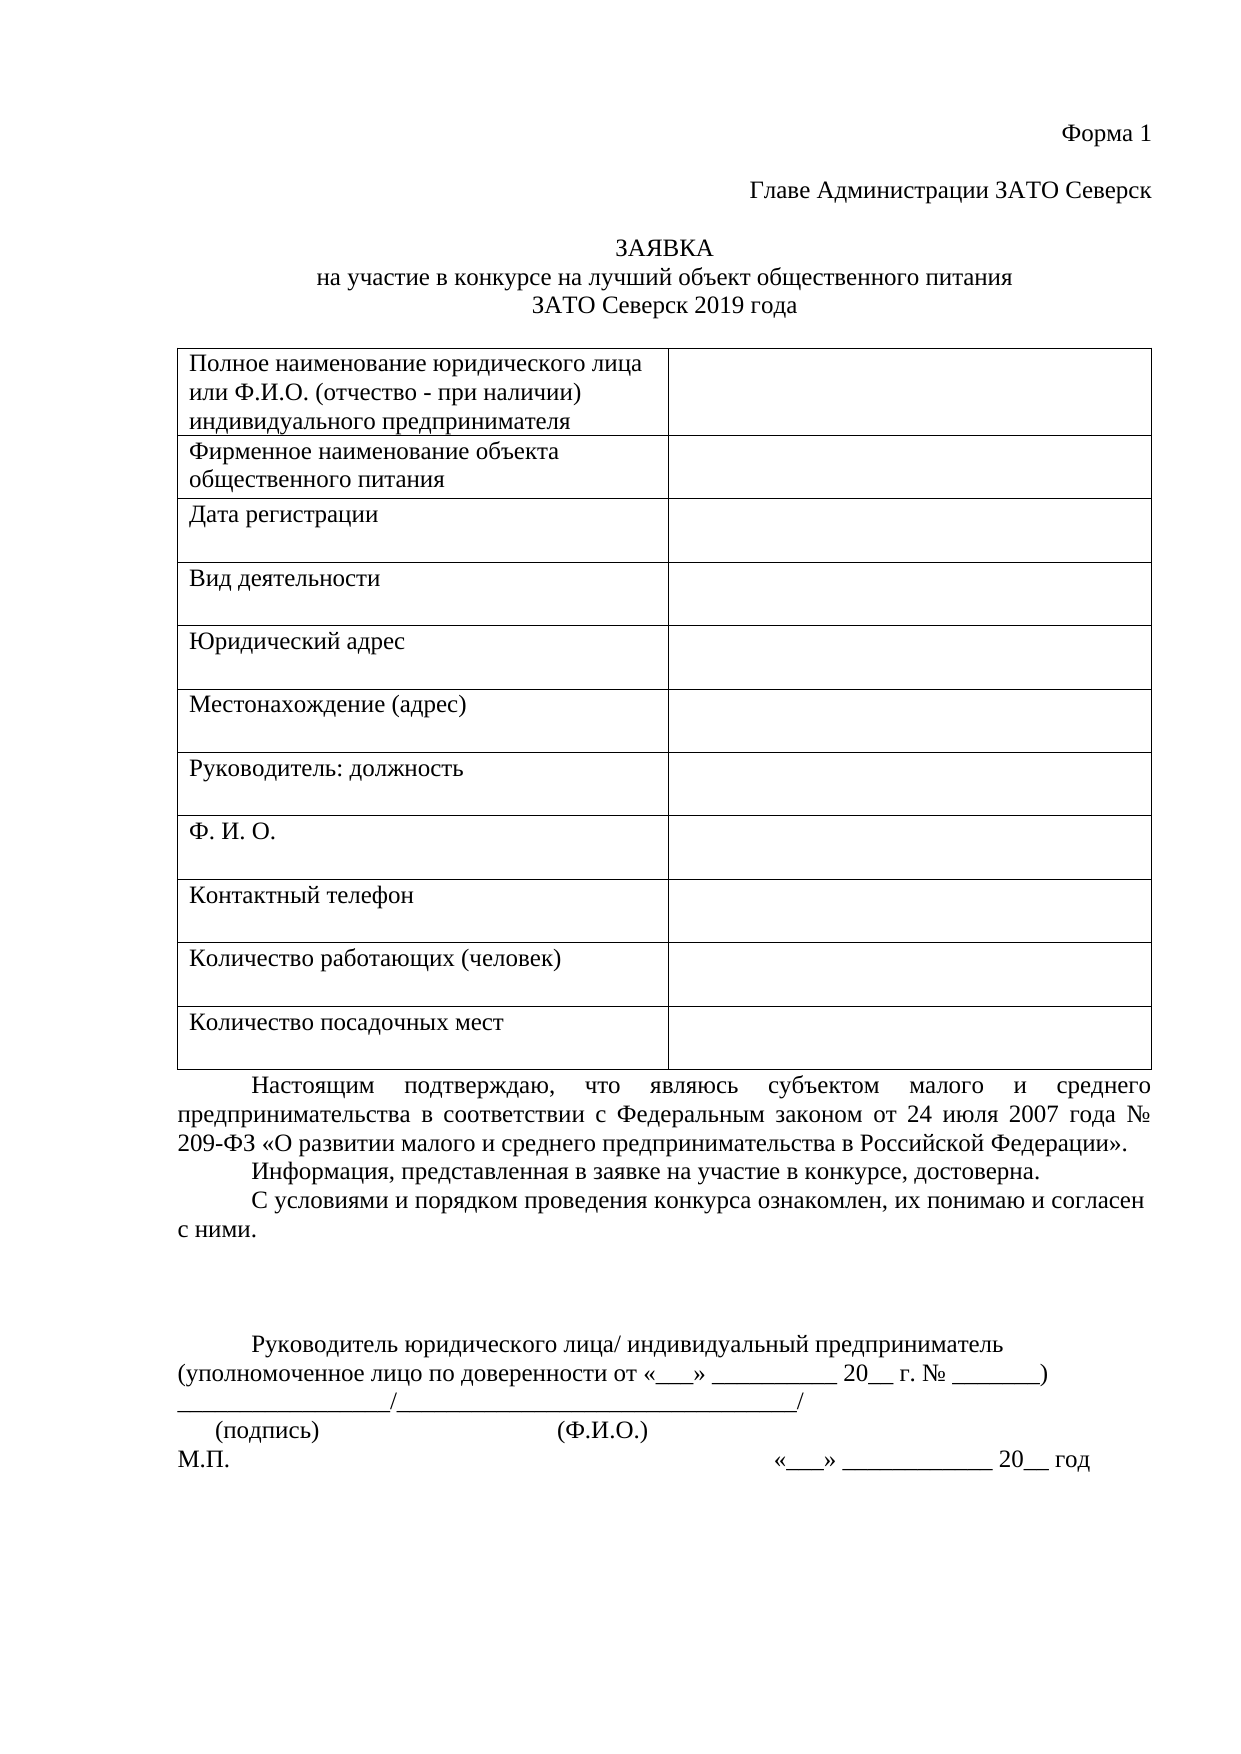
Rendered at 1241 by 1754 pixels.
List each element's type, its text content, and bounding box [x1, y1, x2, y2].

table_cell Местонахождение (адрес) [178, 690, 668, 752]
table_cell [669, 626, 1151, 688]
text Форма 1 [177, 118, 1152, 147]
table_cell [669, 499, 1151, 562]
table_cell Количество посадочных мест [178, 1007, 668, 1069]
table_cell Количество работающих (человек) [178, 943, 668, 1006]
table_cell Ф. И. О. [178, 816, 668, 879]
text М.П. «___» ____________ 20__ год [177, 1444, 1152, 1473]
table_cell [669, 436, 1151, 498]
table_cell Дата регистрации [178, 499, 668, 562]
table_cell Юридический адрес [178, 626, 668, 688]
text Главе Администрации ЗАТО Северск [177, 176, 1152, 204]
table_cell [669, 753, 1151, 815]
text С условиями и порядком проведения конкурса ознакомлен, их понимаю и согласен с ними. [177, 1185, 1152, 1243]
table_cell [669, 880, 1151, 942]
text Руководитель юридического лица/ индивидуальный предприниматель [177, 1329, 1152, 1358]
text ЗАЯВКА на участие в конкурсе на лучший объект общественного питания [177, 233, 1152, 291]
table_cell Вид деятельности [178, 563, 668, 625]
table_cell Контактный телефон [178, 880, 668, 942]
table_cell [669, 1007, 1151, 1069]
table_header [669, 349, 1151, 435]
text Информация, представленная в заявке на участие в конкурсе, достоверна. [177, 1156, 1152, 1185]
table_header Полное наименование юридического лица или Ф.И.О. (отчество - при наличии) индивидуального предпринимателя [178, 349, 668, 435]
table_cell Руководитель: должность [178, 753, 668, 815]
table_cell [669, 943, 1151, 1006]
text (подпись) (Ф.И.О.) [177, 1415, 1152, 1444]
text Настоящим подтверждаю, что являюсь субъектом малого и среднего предпринимательства в соответствии с Федеральным законом от 24 июля 2007 года № 209-ФЗ «О развитии малого и среднего предпринимательства в Российской Федерации». [177, 1070, 1152, 1156]
table_cell Фирменное наименование объекта общественного питания [178, 436, 668, 498]
text ЗАТО Северск 2019 года [177, 291, 1152, 347]
text _________________/________________________________/ [177, 1386, 1152, 1415]
text (уполномоченное лицо по доверенности от «___» __________ 20__ г. № _______) [177, 1358, 1152, 1386]
table_cell [669, 563, 1151, 625]
table_cell [669, 816, 1151, 879]
table_cell [669, 690, 1151, 752]
